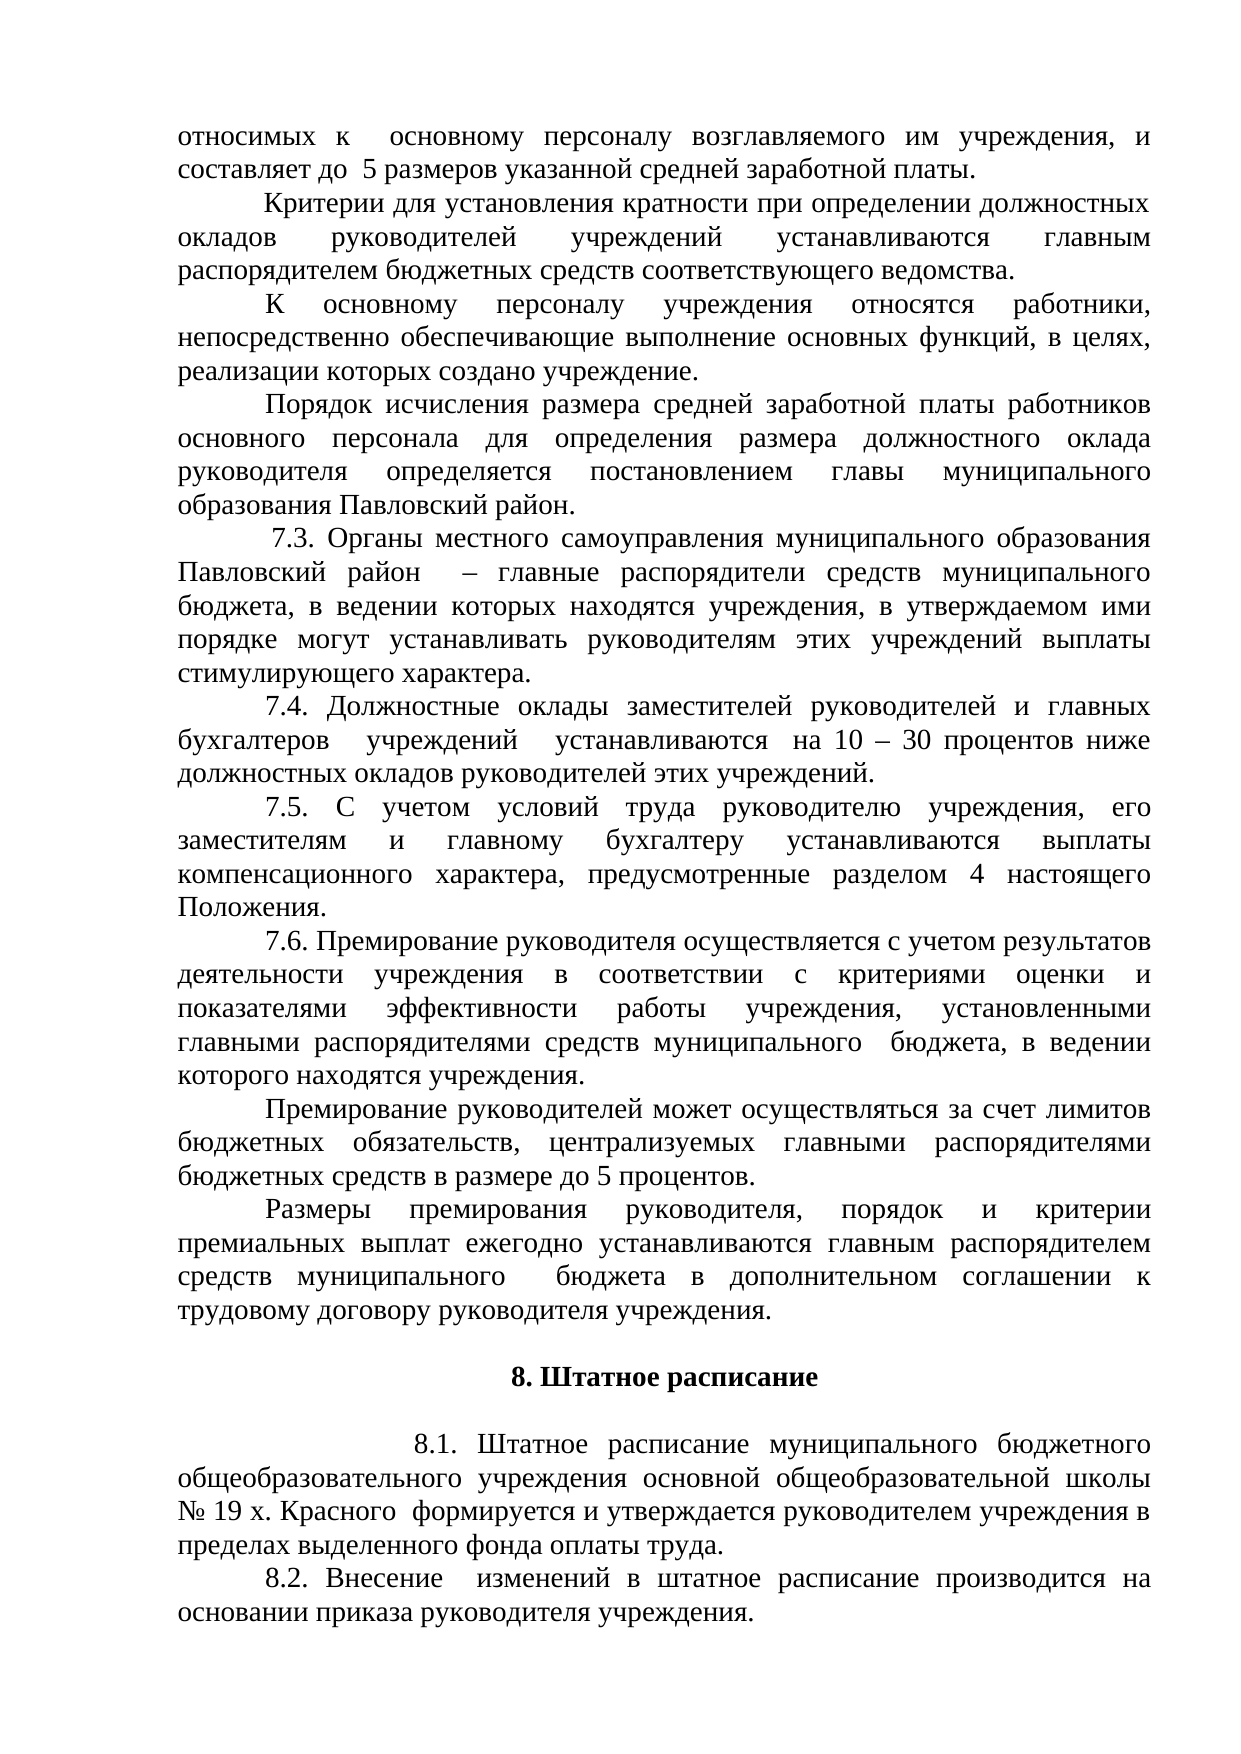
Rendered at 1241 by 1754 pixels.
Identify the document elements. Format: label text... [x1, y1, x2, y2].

text Премирование руководителей может осуществляться за счет лимитов бюджетных обязательств, централизуемых главными распорядителями бюджетных средств в размере до 5 процентов. [177, 1091, 1152, 1191]
text 8. Штатное расписание [177, 1359, 1152, 1393]
text 8.2. Внесение изменений в штатное расписание производится на основании приказа руководителя учреждения. [177, 1560, 1152, 1627]
text Размеры премирования руководителя, порядок и критерии премиальных выплат ежегодно устанавливаются главным распорядителем средств муниципального бюджета в дополнительном соглашении к трудовому договору руководителя учреждения. [177, 1191, 1152, 1326]
text Критерии для установления кратности при определении должностных окладов руководителей учреждений устанавливаются главным распорядителем бюджетных средств соответствующего ведомства. [177, 185, 1152, 286]
text 8.1. Штатное расписание муниципального бюджетного общеобразовательного учреждения основной общеобразовательной школы № 19 х. Красного формируется и утверждается руководителем учреждения в пределах выделенного фонда оплаты труда. [177, 1426, 1152, 1560]
text 7.6. Премирование руководителя осуществляется с учетом результатов деятельности учреждения в соответствии с критериями оценки и показателями эффективности работы учреждения, установленными главными распорядителями средств муниципального бюджета, в ведении которого находятся учреждения. [177, 923, 1152, 1091]
text К основному персоналу учреждения относятся работники, непосредственно обеспечивающие выполнение основных функций, в целях, реализации которых создано учреждение. [177, 286, 1152, 386]
text Порядок исчисления размера средней заработной платы работников основного персонала для определения размера должностного оклада руководителя определяется постановлением главы муниципального образования Павловский район. [177, 386, 1152, 521]
text 7.4. Должностные оклады заместителей руководителей и главных бухгалтеров учреждений устанавливаются на 10 – 30 процентов ниже должностных окладов руководителей этих учреждений. [177, 688, 1152, 789]
text 7.3. Органы местного самоуправления муниципального образования Павловский район – главные распорядители средств муниципального бюджета, в ведении которых находятся учреждения, в утверждаемом ими порядке могут устанавливать руководителям этих учреждений выплаты стимулирующего характера. [177, 521, 1152, 688]
text 7.5. С учетом условий труда руководителю учреждения, его заместителям и главному бухгалтеру устанавливаются выплаты компенсационного характера, предусмотренные разделом 4 настоящего Положения. [177, 789, 1152, 923]
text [177, 118, 1152, 185]
